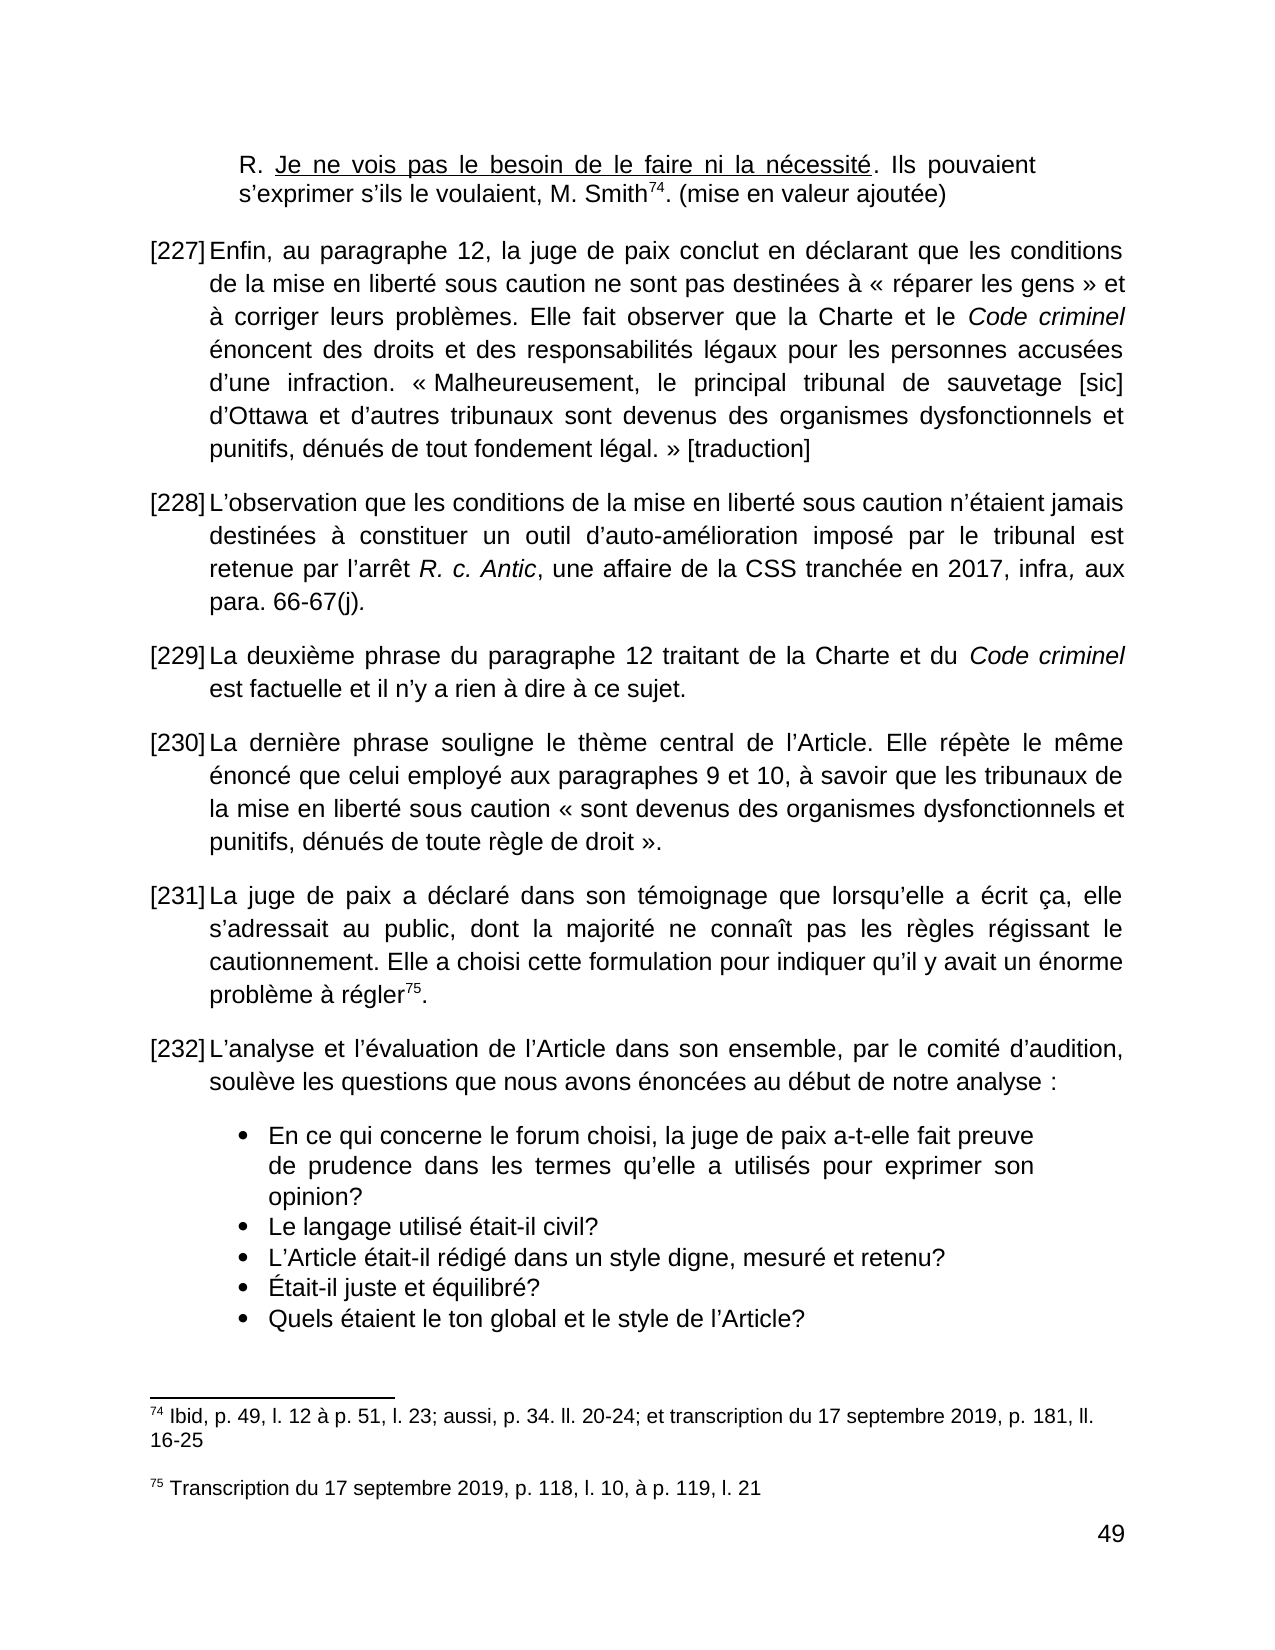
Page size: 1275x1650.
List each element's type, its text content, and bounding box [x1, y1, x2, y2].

list Quels étaient le ton global et le style de l’Article? [239, 1304, 1036, 1332]
list L’Article était-il rédigé dans un style digne, mesuré et retenu? [239, 1243, 1036, 1271]
list L’analyse et l’évaluation de l’Article dans son ensemble, par le comité d’audition, soulève les questions que nous avons énoncées au début de notre analyse : [150, 1034, 1125, 1096]
list Était-il juste et équilibré? [239, 1273, 1036, 1302]
list L’observation que les conditions de la mise en liberté sous caution n’étaient jamais destinées à constituer un outil d’auto-amélioration imposé par le tribunal est retenue par l’arrêt R. c. Antic, une affaire de la CSS tranchée en 2017, infra, aux para. 66-67(j). [150, 488, 1125, 616]
text R. Je ne vois pas le besoin de le faire ni la nécessité. Ils pouvaient s’exprimer s’ils le voulaient, M. Smith. (mise en valeur ajoutée) [239, 150, 1036, 207]
list La juge de paix a déclaré dans son témoignage que lorsqu’elle a écrit ça, elle s’adressait au public, dont la majorité ne connaît pas les règles régissant le cautionnement. Elle a choisi cette formulation pour indiquer qu’il y avait un énorme problème à régler. [150, 881, 1125, 1009]
list La deuxième phrase du paragraphe 12 traitant de la Charte et du Code criminel est factuelle et il n’y a rien à dire à ce sujet. [150, 641, 1125, 703]
list En ce qui concerne le forum choisi, la juge de paix a-t-elle fait preuve de prudence dans les termes qu’elle a utilisés pour exprimer son opinion? [239, 1121, 1036, 1210]
list La dernière phrase souligne le thème central de l’Article. Elle répète le même énoncé que celui employé aux paragraphes 9 et 10, à savoir que les tribunaux de la mise en liberté sous caution « sont devenus des organismes dysfonctionnels et punitifs, dénués de toute règle de droit ». [150, 728, 1125, 856]
list Le langage utilisé était-il civil? [239, 1212, 1036, 1241]
list Enfin, au paragraphe 12, la juge de paix conclut en déclarant que les conditions de la mise en liberté sous caution ne sont pas destinées à « réparer les gens » et à corriger leurs problèmes. Elle fait observer que la Charte et le Code criminel énoncent des droits et des responsabilités légaux pour les personnes accusées d’une infraction. « Malheureusement, le principal tribunal de sauvetage [sic] d’Ottawa et d’autres tribunaux sont devenus des organismes dysfonctionnels et punitifs, dénués de tout fondement légal. » [traduction] [150, 236, 1125, 463]
